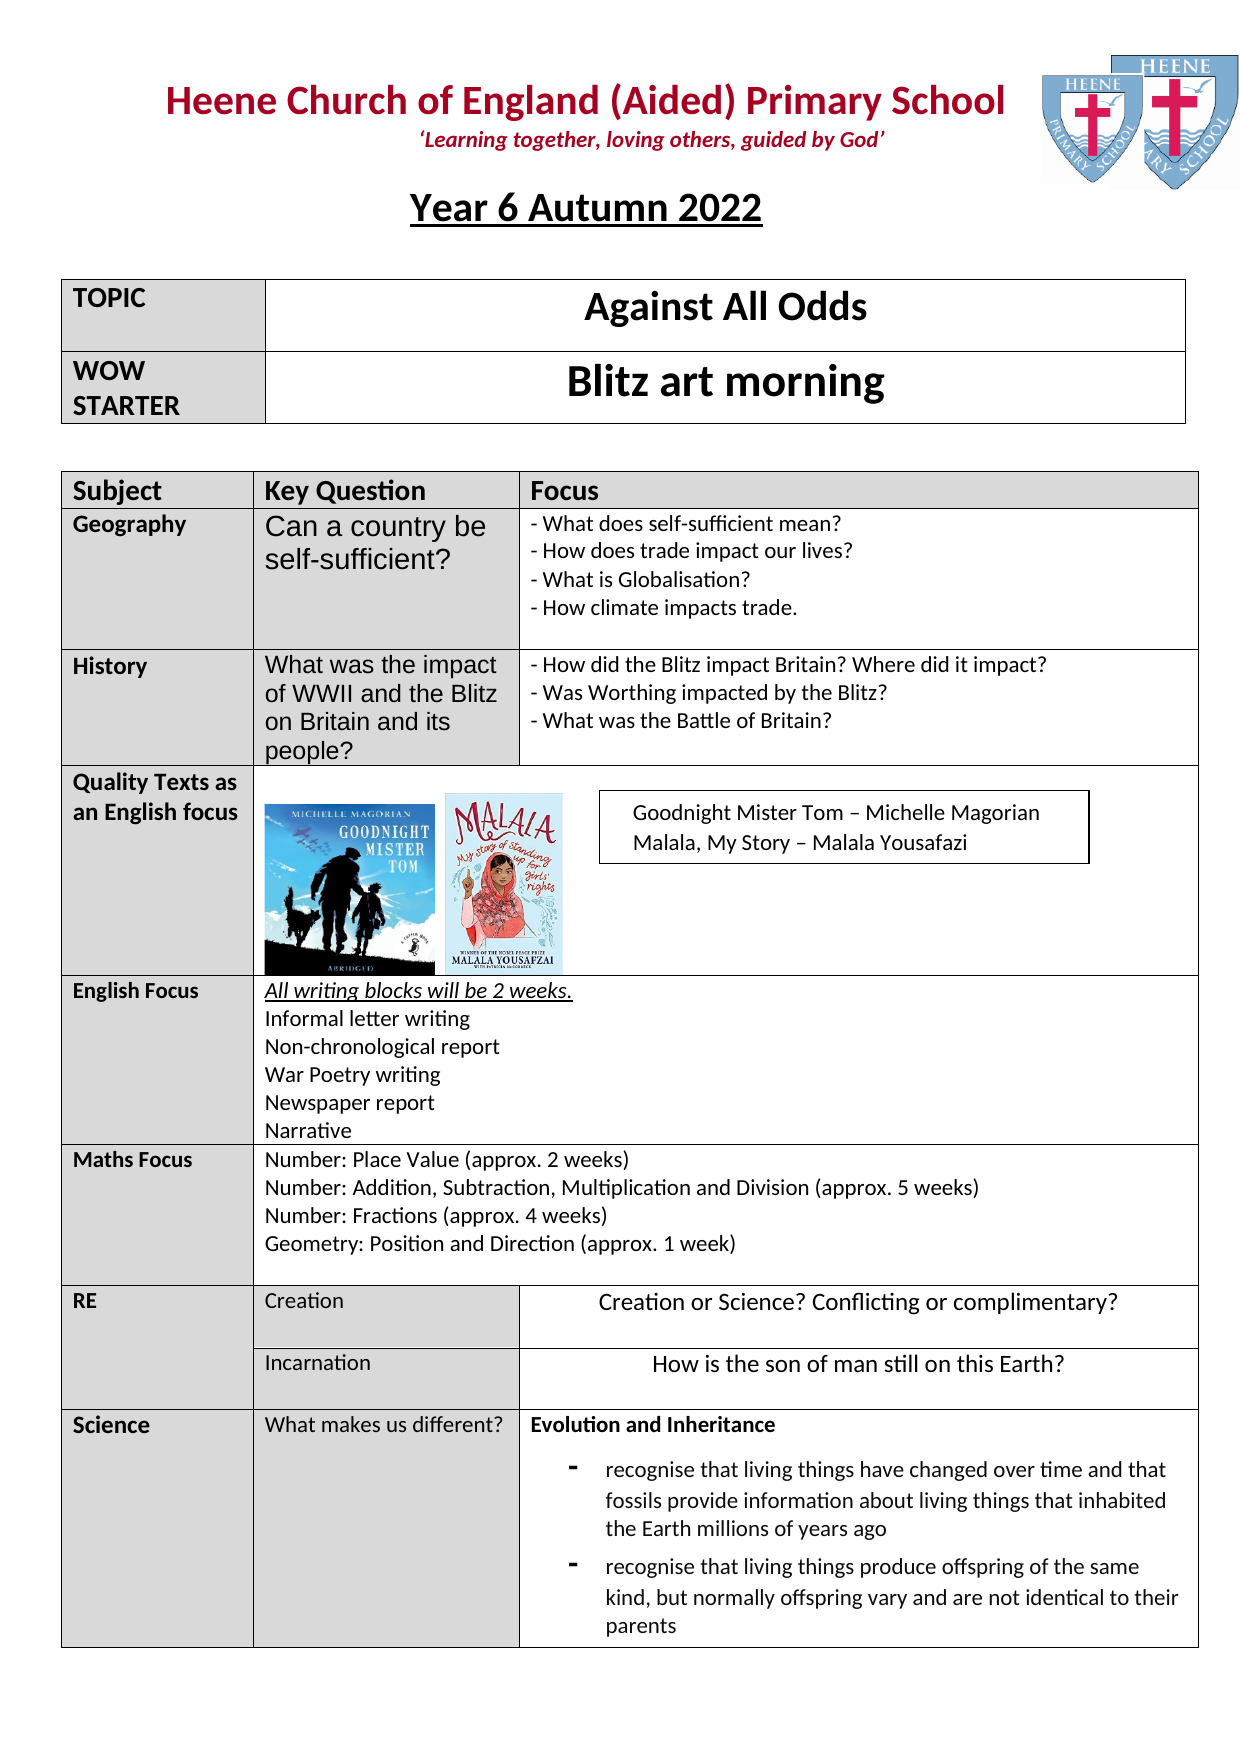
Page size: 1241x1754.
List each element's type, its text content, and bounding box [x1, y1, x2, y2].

table_cell Geography [62, 509, 253, 649]
text ‘Learning together, loving others, guided by God’ [150, 125, 1041, 153]
text Year 6 Autumn 2022 [150, 181, 1090, 232]
table_cell - What does self-sufficient mean? - How does trade impact our lives? - What is Globalisation? - How climate impacts trade. [520, 509, 1198, 649]
table_header Against All Odds [266, 280, 1185, 351]
table_cell What was the impact of WWII and the Blitz on Britain and its people? [254, 650, 519, 765]
table_header Subject [62, 472, 253, 508]
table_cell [520, 1410, 1198, 1647]
table_cell All writing blocks will be 2 weeks. Informal letter writing Non-chronological report War Poetry writing Newspaper report Narrative [254, 976, 1198, 1144]
table_cell Maths Focus [62, 1145, 253, 1285]
picture [264, 804, 435, 975]
table_cell Incarnation [254, 1349, 519, 1409]
table_cell Blitz art morning [266, 352, 1185, 423]
table_cell [254, 766, 1198, 975]
picture [445, 793, 563, 975]
table_cell How is the son of man still on this Earth? [520, 1349, 1198, 1409]
table_cell RE [62, 1286, 253, 1409]
table_cell Can a country be self-sufficient? [254, 509, 519, 649]
text Heene Church of England (Aided) Primary School [150, 74, 1041, 125]
table_header TOPIC [62, 280, 265, 351]
table_cell Creation or Science? Conflicting or complimentary? [520, 1286, 1198, 1347]
picture [1041, 52, 1240, 190]
table_cell Quality Texts as an English focus [62, 766, 253, 975]
table_cell Number: Place Value (approx. 2 weeks) Number: Addition, Subtraction, Multiplication and Division (approx. 5 weeks) Number: Fractions (approx. 4 weeks) Geometry: Position and Direction (approx. 1 week) [254, 1145, 1198, 1285]
table_cell English Focus [62, 976, 253, 1144]
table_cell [254, 1410, 519, 1647]
table_header Focus [520, 472, 1198, 508]
table_cell Creation [254, 1286, 519, 1347]
table_header Key Question [254, 472, 519, 508]
table_cell Science [62, 1410, 253, 1647]
table_cell History [62, 650, 253, 765]
table_cell - How did the Blitz impact Britain? Where did it impact? - Was Worthing impacted by the Blitz? - What was the Battle of Britain? [520, 650, 1198, 765]
table_cell WOW STARTER [62, 352, 265, 423]
